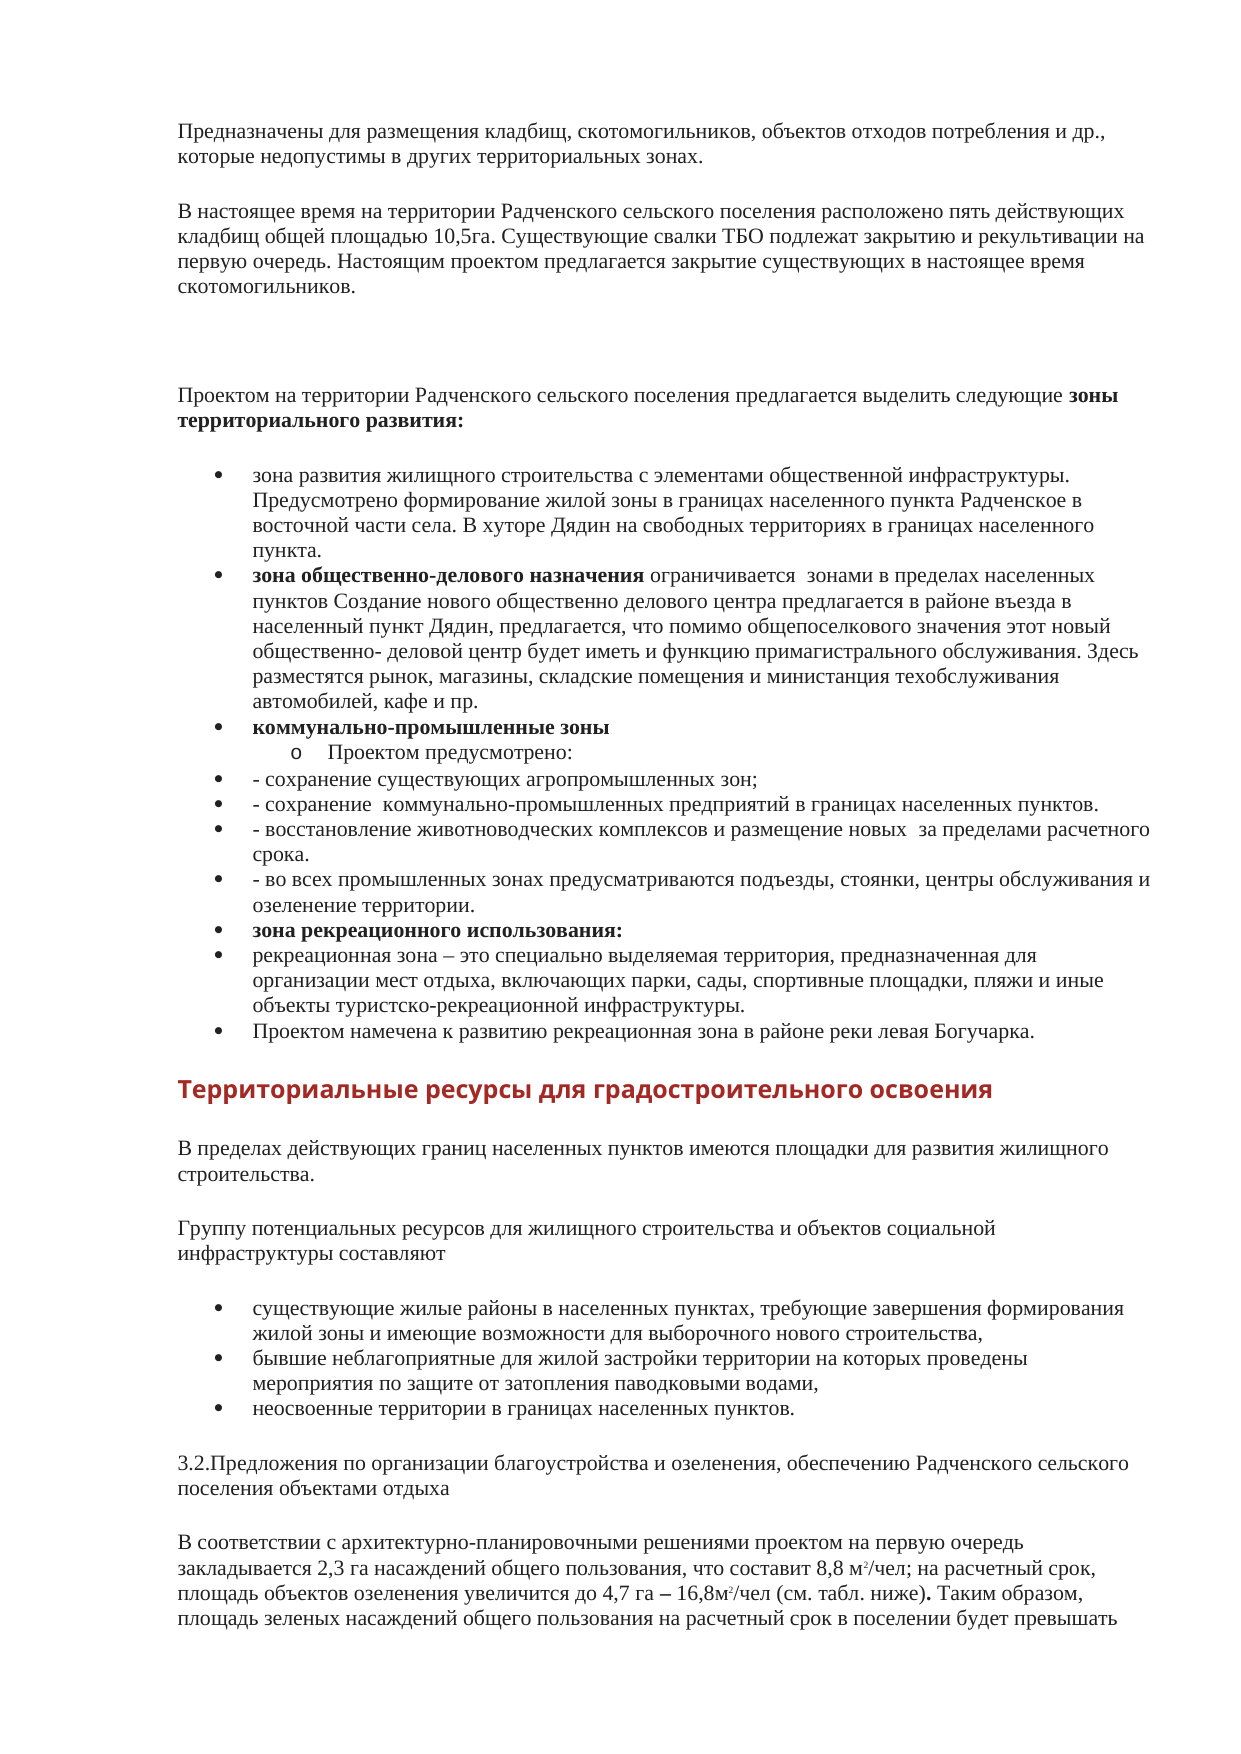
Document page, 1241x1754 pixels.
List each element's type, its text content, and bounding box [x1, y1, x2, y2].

text 3.2.Предложения по организации благоустройства и озеленения, обеспечению Радченского сельского поселения объектами отдыха [177, 1450, 1152, 1500]
list - сохранение коммунально-промышленных предприятий в границах населенных пунктов. [215, 791, 1152, 816]
list зона развития жилищного строительства с элементами общественной инфраструктуры. Предусмотрено формирование жилой зоны в границах населенного пункта Радченское в восточной части села. В хуторе Дядин на свободных территориях в границах населенного пункта. [215, 462, 1152, 562]
list Проектом предусмотрено: [290, 739, 1152, 766]
list - сохранение существующих агропромышленных зон; [215, 766, 1152, 791]
text Группу потенциальных ресурсов для жилищного строительства и объектов социальной инфраструктуры составляют [177, 1215, 1152, 1265]
list существующие жилые районы в населенных пунктах, требующие завершения формирования жилой зоны и имеющие возможности для выборочного нового строительства, [215, 1294, 1152, 1345]
list коммунально-промышленные зоны [215, 714, 1152, 739]
list зона рекреационного использования: [215, 917, 1152, 942]
text Предназначены для размещения кладбищ, скотомогильников, объектов отходов потребления и др., которые недопустимы в других территориальных зонах. [177, 118, 1152, 168]
list неосвоенные территории в границах населенных пунктов. [215, 1395, 1152, 1421]
list зона общественно-делового назначения ограничивается зонами в пределах населенных пунктов Создание нового общественно делового центра предлагается в районе въезда в населенный пункт Дядин, предлагается, что помимо общепоселкового значения этот новый общественно- деловой центр будет иметь и функцию примагистрального обслуживания. Здесь разместятся рынок, магазины, складские помещения и министанция техобслуживания автомобилей, кафе и пр. [215, 562, 1152, 714]
list - во всех промышленных зонах предусматриваются подъезды, стоянки, центры обслуживания и озеленение территории. [215, 866, 1152, 917]
text Проектом на территории Радченского сельского поселения предлагается выделить следующие зоны территориального развития: [177, 382, 1152, 432]
list рекреационная зона – это специально выделяемая территория, предназначенная для организации мест отдыха, включающих парки, сады, спортивные площадки, пляжи и иные объекты туристско-рекреационной инфраструктуры. [215, 942, 1152, 1018]
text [177, 1529, 1152, 1630]
text В настоящее время на территории Радченского сельского поселения расположено пять действующих кладбищ общей площадью 10,5га. Существующие свалки ТБО подлежат закрытию и рекультивации на первую очередь. Настоящим проектом предлагается закрытие существующих в настоящее время скотомогильников. [177, 198, 1152, 298]
list Проектом намечена к развитию рекреационная зона в районе реки левая Богучарка. [215, 1018, 1152, 1043]
text Территориальные ресурсы для градостроительного освоения [177, 1072, 1152, 1106]
text В пределах действующих границ населенных пунктов имеются площадки для развития жилищного строительства. [177, 1135, 1152, 1186]
list - восстановление животноводческих комплексов и размещение новых за пределами расчетного срока. [215, 816, 1152, 866]
list бывшие неблагоприятные для жилой застройки территории на которых проведены мероприятия по защите от затопления паводковыми водами, [215, 1345, 1152, 1395]
